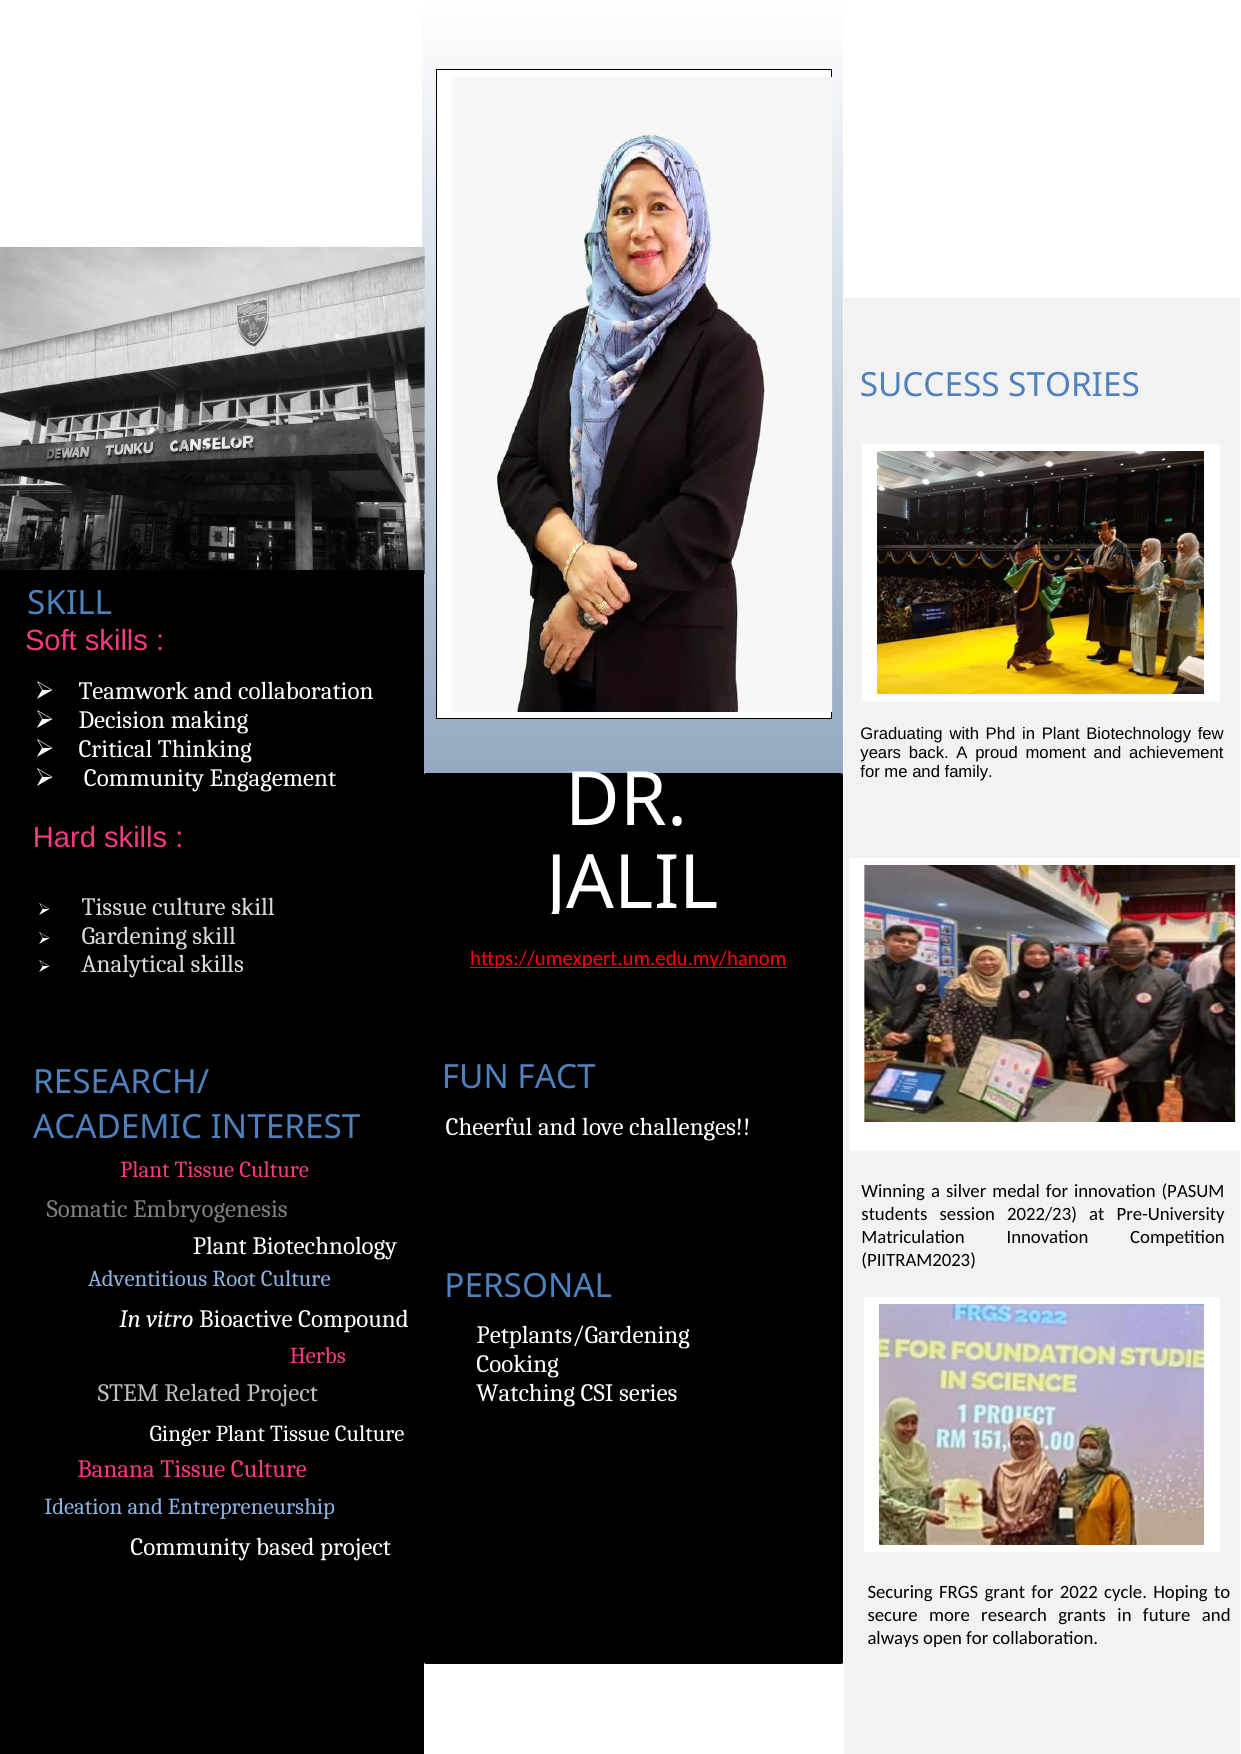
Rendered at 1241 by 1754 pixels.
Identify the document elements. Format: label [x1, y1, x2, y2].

picture [451, 77, 833, 712]
picture [879, 1304, 1204, 1545]
picture [864, 865, 1236, 1122]
picture [877, 451, 1204, 694]
picture [0, 247, 425, 574]
